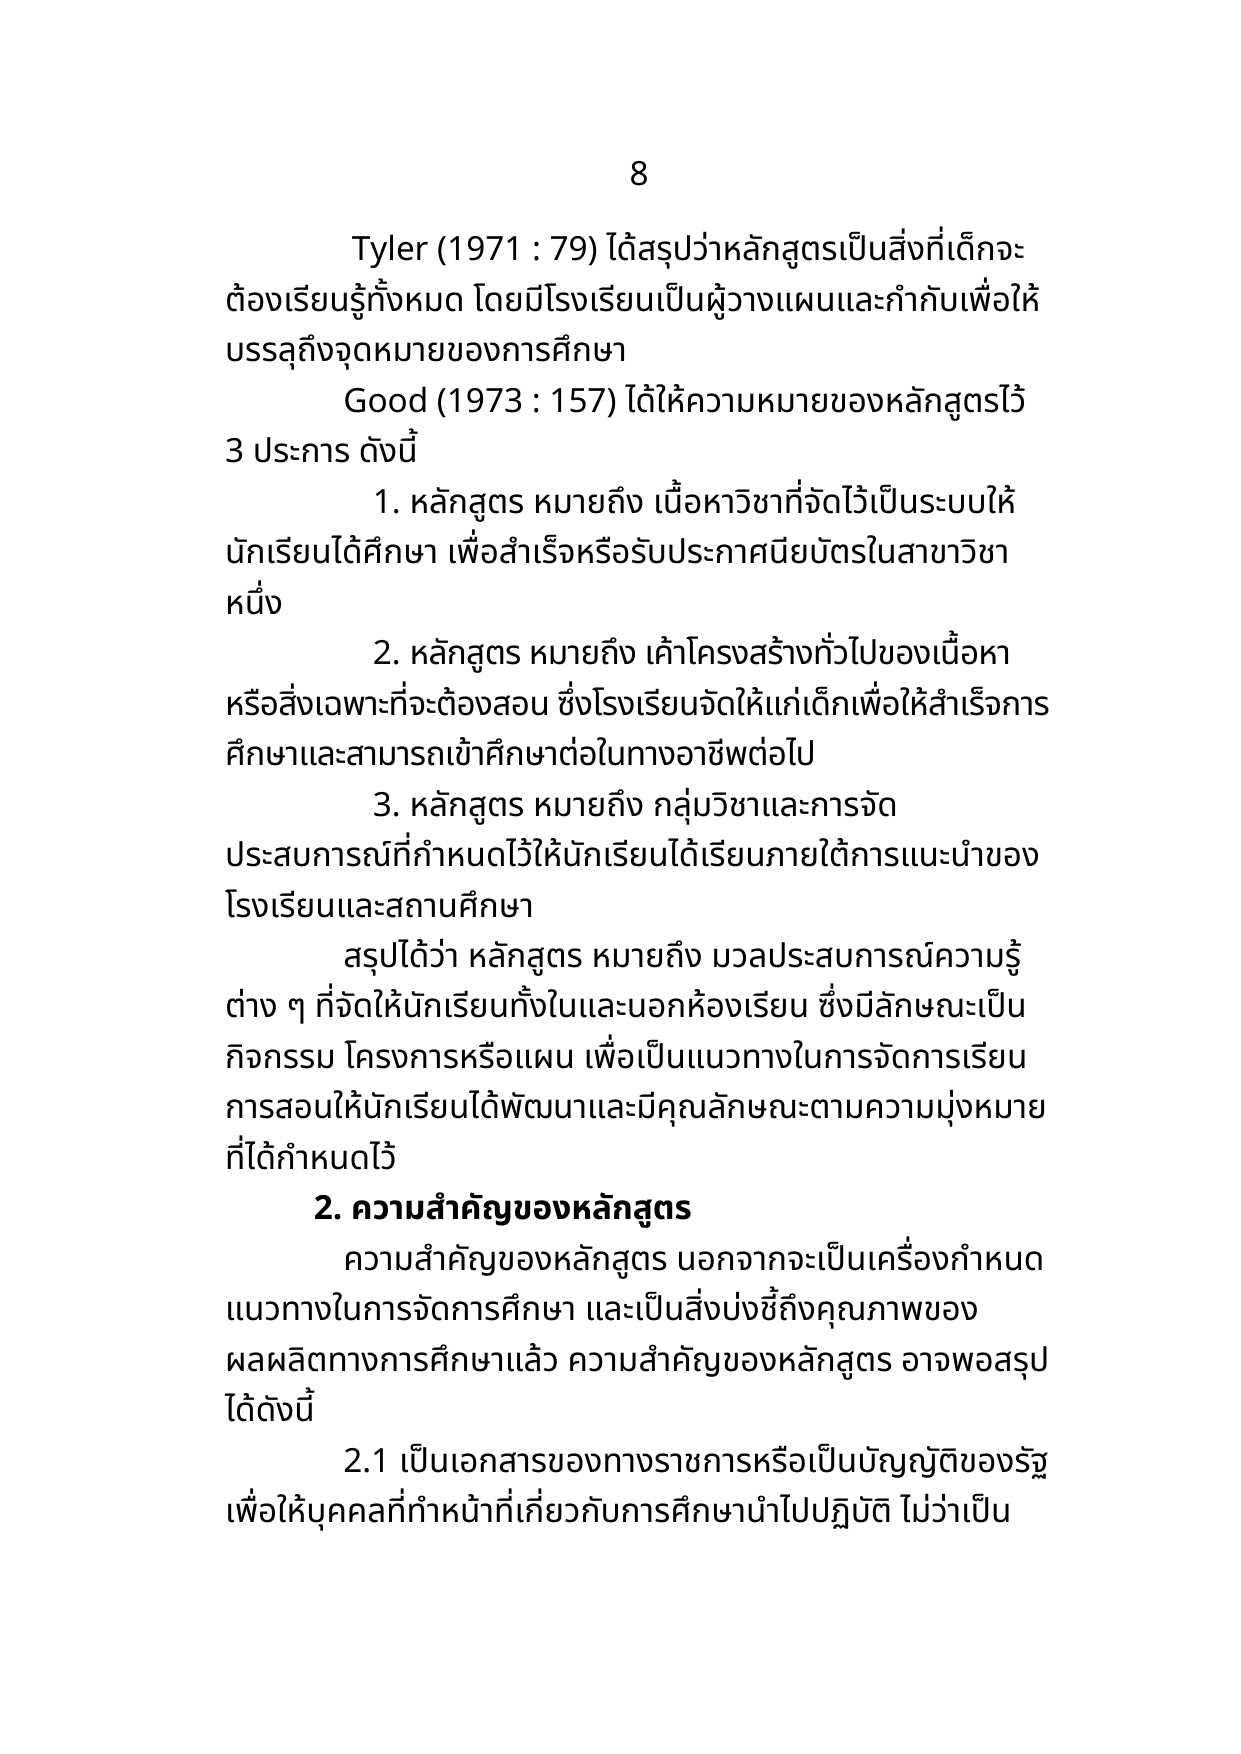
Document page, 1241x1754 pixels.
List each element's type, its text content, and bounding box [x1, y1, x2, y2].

text สรุปได้ว่า หลักสูตร หมายถึง มวลประสบการณ์ความรู้ต่าง ๆ ที่จัดให้นักเรียนทั้งในและนอกห้องเรียน ซึ่งมีลักษณะเป็นกิจกรรม โครงการหรือแผน เพื่อเป็นแนวทางในการจัดการเรียนการสอนให้นักเรียนได้พัฒนาและมีคุณลักษณะตามความมุ่งหมายที่ได้กำหนดไว้ [225, 932, 1053, 1184]
text 1. หลักสูตร หมายถึง เนื้อหาวิชาที่จัดไว้เป็นระบบให้นักเรียนได้ศึกษา เพื่อสำเร็จหรือรับประกาศนียบัตรในสาขาวิชาหนึ่ง [225, 478, 1053, 629]
text Tyler (1971 : 79) ได้สรุปว่าหลักสูตรเป็นสิ่งที่เด็กจะต้องเรียนรู้ทั้งหมด โดยมีโรงเรียนเป็นผู้วางแผนและกำกับเพื่อให้บรรลุถึงจุดหมายของการศึกษา [225, 225, 1053, 376]
text ความสำคัญของหลักสูตร นอกจากจะเป็นเครื่องกำหนดแนวทางในการจัดการศึกษา และเป็นสิ่งบ่งชี้ถึงคุณภาพของผลผลิตทางการศึกษาแล้ว ความสำคัญของหลักสูตร อาจพอสรุปได้ดังนี้ [225, 1235, 1053, 1436]
text 2. ความสำคัญของหลักสูตร [225, 1184, 1053, 1235]
text 3. หลักสูตร หมายถึง กลุ่มวิชาและการจัดประสบการณ์ที่กำหนดไว้ให้นักเรียนได้เรียนภายใต้การแนะนำของโรงเรียนและสถานศึกษา [225, 781, 1053, 932]
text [225, 1436, 1053, 1537]
text 2. หลักสูตร หมายถึง เค้าโครงสร้างทั่วไปของเนื้อหาหรือสิ่งเฉพาะที่จะต้องสอน ซึ่งโรงเรียนจัดให้แก่เด็กเพื่อให้สำเร็จการศึกษาและสามารถเข้าศึกษาต่อในทางอาชีพต่อไป [225, 629, 1053, 781]
text Good (1973 : 157) ได้ให้ความหมายของหลักสูตรไว้ 3 ประการ ดังนี้ [225, 376, 1053, 478]
